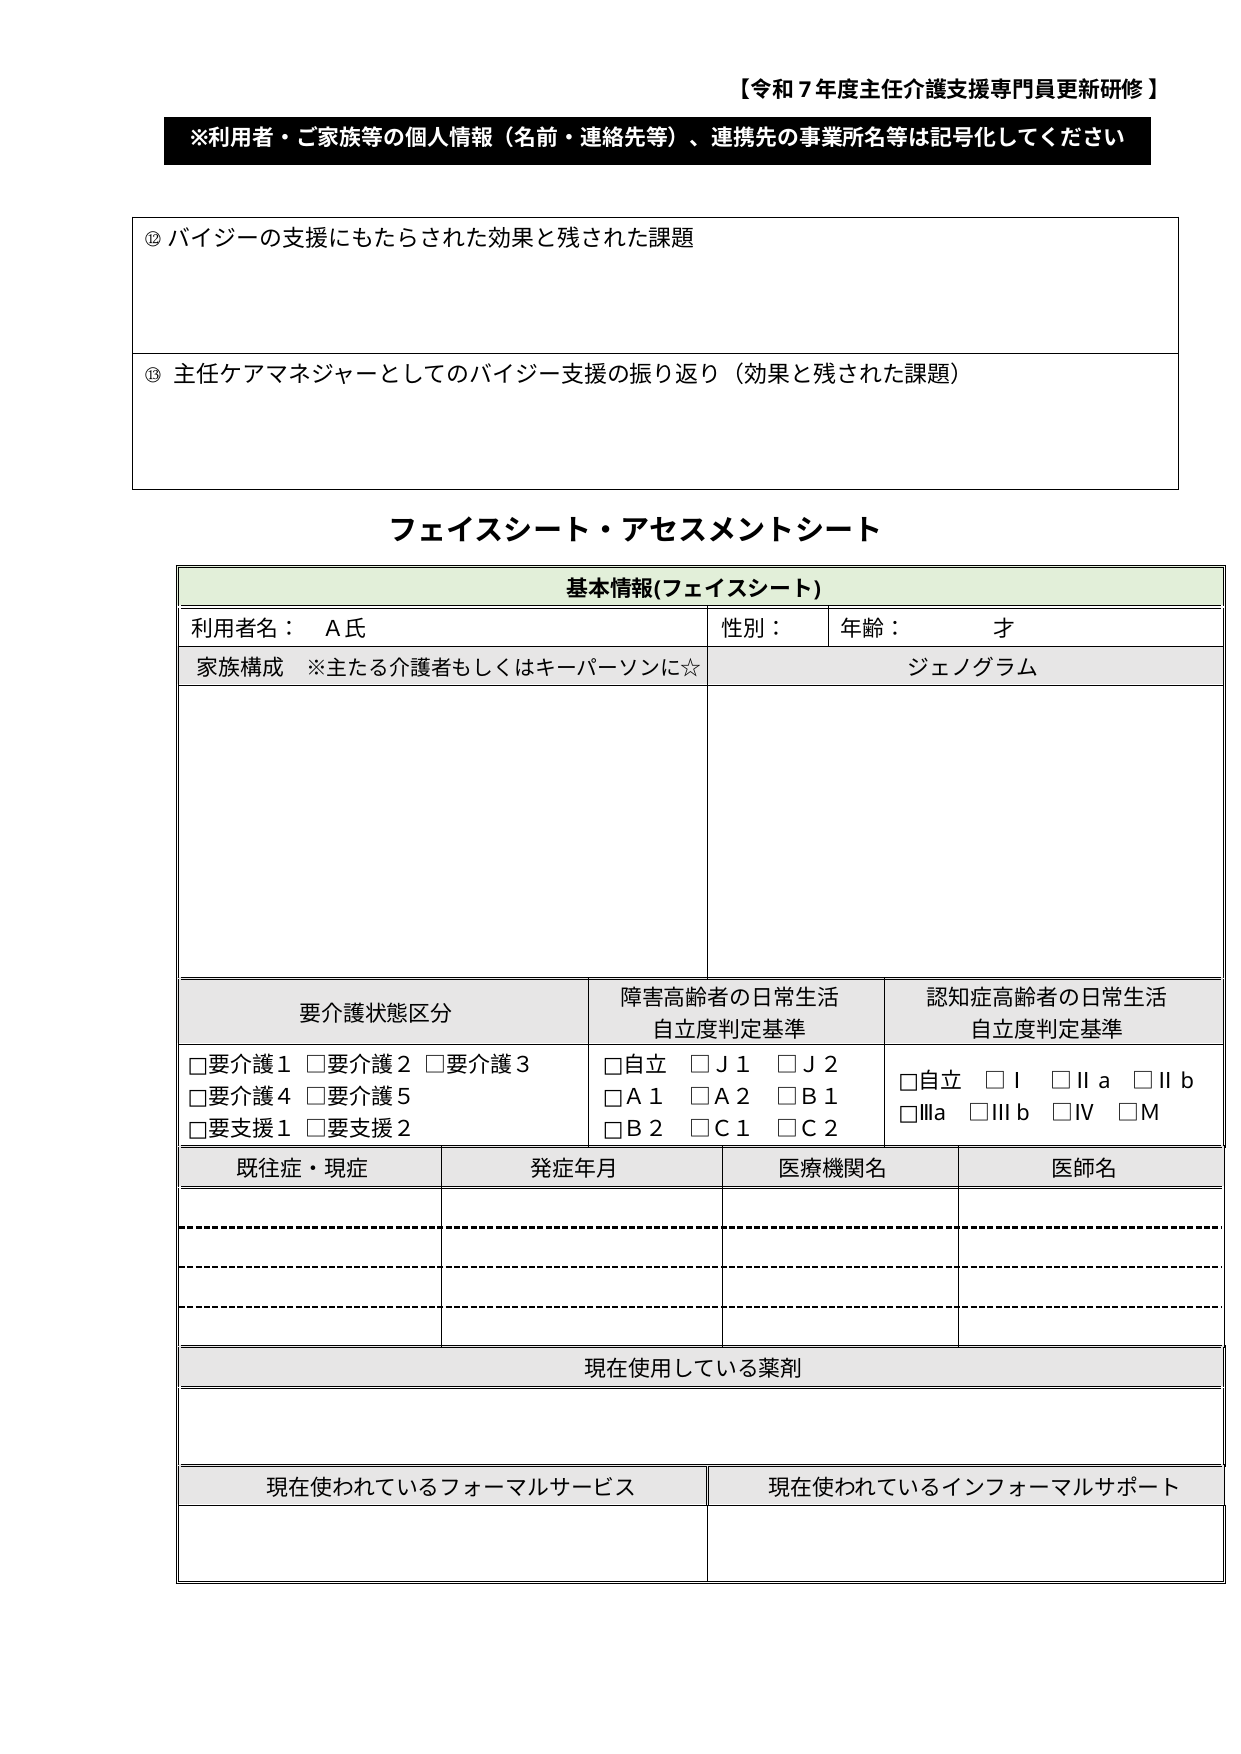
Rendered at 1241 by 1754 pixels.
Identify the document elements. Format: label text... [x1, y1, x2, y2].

table_cell □要介護１ □要介護２ □要介護３ □要介護４ □要介護５ □要支援１ □要支援２ [179, 1045, 588, 1145]
table_cell □自立 □Ⅰ □Ⅱa □Ⅱb □Ⅲa □Ⅲb □Ⅳ □Ｍ [885, 1045, 1223, 1145]
table_cell [179, 686, 707, 977]
table_cell [442, 1266, 722, 1306]
table_cell [442, 1189, 722, 1226]
table_cell ⑬ 主任ケアマネジャーとしてのバイジー支援の振り返り（効果と残された課題） [133, 354, 1178, 489]
table_cell 年齢： 才 [829, 605, 1224, 646]
table_cell [723, 1266, 958, 1306]
table_cell 利用者名： Ａ氏 [177, 605, 707, 646]
table_cell [179, 1306, 441, 1345]
table_cell [179, 1506, 707, 1581]
table_cell 認知症高齢者の日常生活 自立度判定基準 [885, 977, 1224, 1043]
table_cell 家族構成 ※主たる介護者もしくはキーパーソンに☆ [179, 647, 707, 684]
table_cell [959, 1226, 1224, 1266]
table_cell 障害高齢者の日常生活 自立度判定基準 [589, 980, 884, 1043]
table_cell 性別： [708, 609, 828, 646]
table_cell 発症年月 [442, 1148, 722, 1186]
table_cell ジェノグラム [708, 647, 1223, 684]
table_cell [723, 1306, 958, 1345]
table_cell ⑫ バイジーの支援にもたらされた効果と残された課題 [133, 218, 1178, 353]
table_cell □自立 □Ｊ１ □Ｊ２ □Ａ１ □Ａ２ □Ｂ１ □Ｂ２ □Ｃ１ □Ｃ２ [589, 1045, 884, 1145]
table_header 基本情報(フェイスシート) [179, 568, 1223, 605]
table_cell [442, 1306, 722, 1345]
table_cell [442, 1226, 722, 1266]
table_cell 医療機関名 [723, 1148, 958, 1186]
table_cell [959, 1266, 1224, 1306]
table_cell 現在使われているインフォーマルサポート [707, 1464, 1224, 1504]
table_cell [723, 1189, 958, 1226]
table_cell [959, 1186, 1224, 1226]
text フェイスシート・アセスメントシート [162, 490, 1107, 565]
table_cell [708, 686, 1223, 977]
table_cell [723, 1226, 958, 1266]
table_cell [179, 1266, 441, 1306]
table_cell 現在使われているフォーマルサービス [177, 1464, 707, 1504]
table_cell 既往症・現症 [177, 1145, 441, 1186]
table_cell 現在使用している薬剤 [177, 1345, 1224, 1386]
table_cell [179, 1386, 1223, 1464]
table_cell 要介護状態区分 [177, 977, 588, 1043]
table_cell [959, 1306, 1224, 1345]
table_cell 医師名 [959, 1145, 1224, 1186]
table_cell [179, 1226, 441, 1266]
table_cell [708, 1506, 1223, 1581]
table_cell [179, 1186, 441, 1226]
